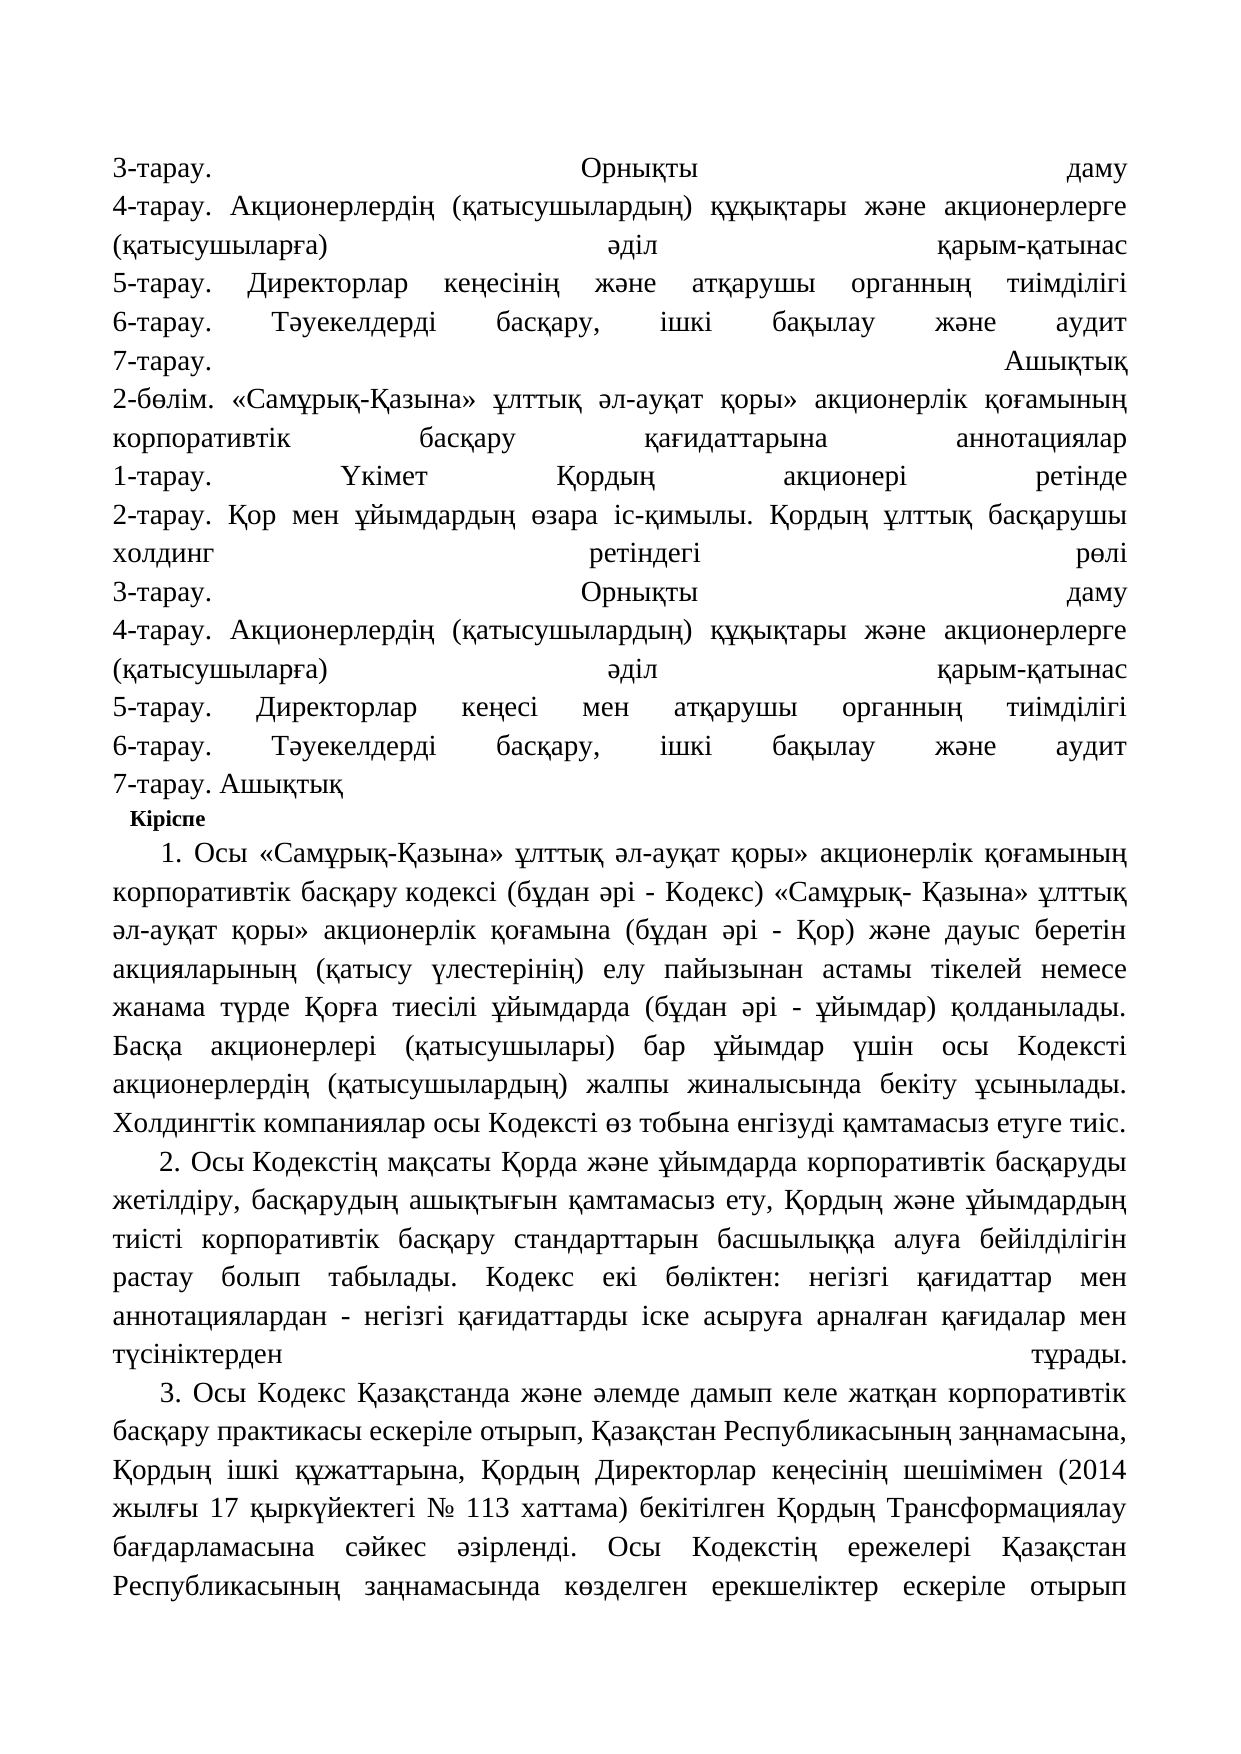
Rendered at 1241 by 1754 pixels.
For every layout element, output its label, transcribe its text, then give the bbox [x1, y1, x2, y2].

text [112, 150, 1128, 800]
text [112, 835, 1128, 1601]
text Кіріспе [112, 805, 1128, 832]
